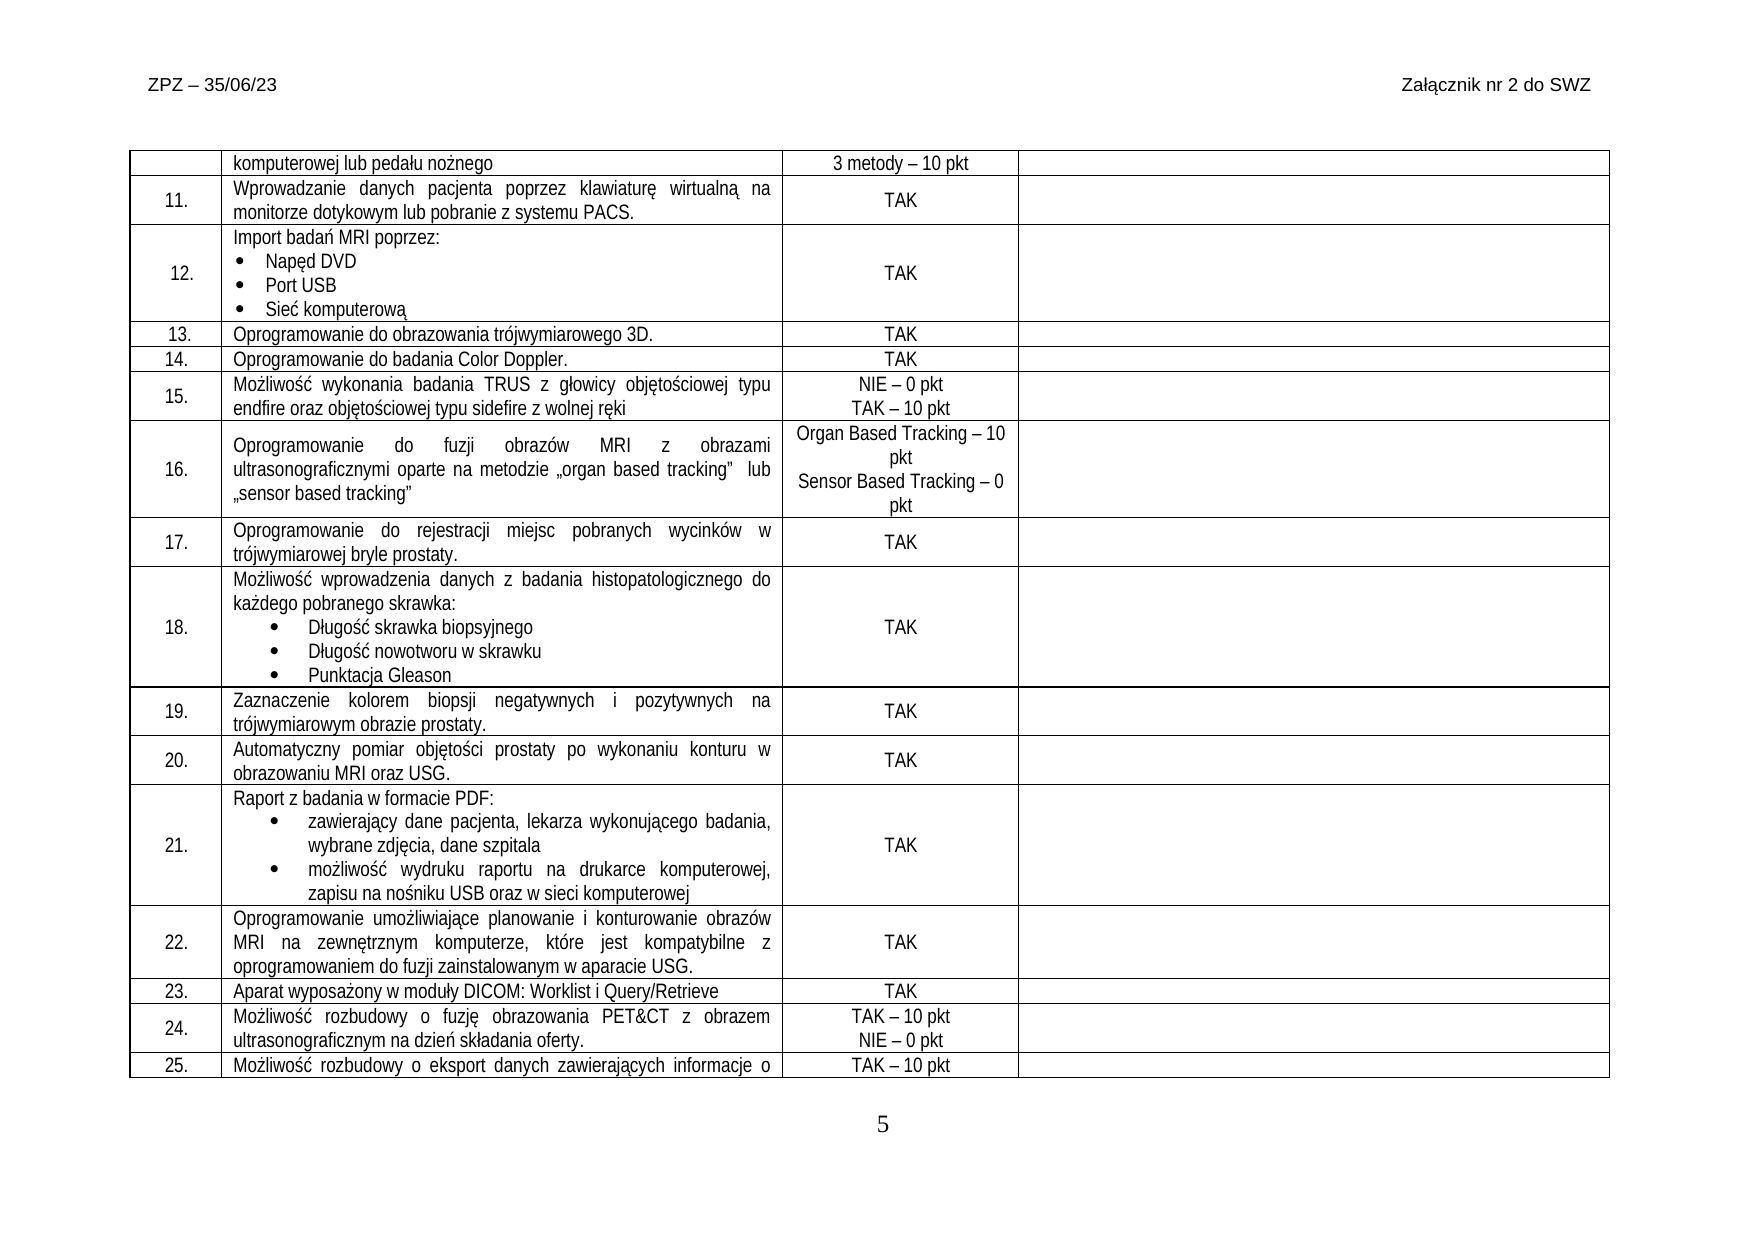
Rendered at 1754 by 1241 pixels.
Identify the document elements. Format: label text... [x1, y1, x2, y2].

table_cell Możliwość rozbudowy o fuzję obrazowania PET&CT z obrazem ultrasonograficznym na dzień składania oferty. [222, 1004, 782, 1052]
table_cell [1019, 347, 1609, 371]
table_cell Oprogramowanie umożliwiające planowanie i konturowanie obrazów MRI na zewnętrznym komputerze, które jest kompatybilne z oprogramowaniem do fuzji zainstalowanym w aparacie USG. [222, 906, 782, 978]
table_cell [131, 421, 221, 517]
table_cell [1019, 1053, 1609, 1077]
table_cell [1019, 176, 1609, 224]
table_cell TAK [783, 225, 1018, 321]
table_cell TAK [783, 736, 1018, 784]
table_cell [131, 347, 221, 371]
table_cell [1019, 785, 1609, 905]
table_cell Oprogramowanie do fuzji obrazów MRI z obrazami ultrasonograficznymi oparte na metodzie „organ based tracking” lub „sensor based tracking” [222, 421, 782, 517]
table_cell [1019, 688, 1609, 735]
table_cell TAK [783, 979, 1018, 1003]
table_cell [1019, 225, 1609, 321]
table_cell [1019, 518, 1609, 566]
table_cell Import badań MRI poprzez: Napęd DVD Port USB Sieć komputerową [222, 225, 782, 321]
table_cell [1019, 736, 1609, 784]
table_cell TAK [783, 322, 1018, 346]
table_cell TAK [783, 906, 1018, 978]
table_cell [131, 688, 221, 735]
table_cell TAK [783, 688, 1018, 735]
table_cell [131, 518, 221, 566]
table_cell Oprogramowanie do badania Color Doppler. [222, 347, 782, 371]
table_cell Organ Based Tracking – 10 pkt Sensor Based Tracking – 0 pkt [783, 421, 1018, 517]
table_cell [131, 176, 221, 224]
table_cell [783, 1053, 1018, 1077]
table_cell TAK [783, 518, 1018, 566]
table_cell [1019, 372, 1609, 420]
table_cell Oprogramowanie do rejestracji miejsc pobranych wycinków w trójwymiarowej bryle prostaty. [222, 518, 782, 566]
table_cell [1019, 906, 1609, 978]
table_cell Raport z badania w formacie PDF: zawierający dane pacjenta, lekarza wykonującego badania, wybrane zdjęcia, dane szpitala możliwość wydruku raportu na drukarce komputerowej, zapisu na nośniku USB oraz w sieci komputerowej [222, 785, 782, 905]
table_cell [131, 225, 221, 321]
table_cell [131, 372, 221, 420]
table_cell Zaznaczenie kolorem biopsji negatywnych i pozytywnych na trójwymiarowym obrazie prostaty. [222, 688, 782, 735]
table_cell [131, 979, 221, 1003]
table_cell Aparat wyposażony w moduły DICOM: Worklist i Query/Retrieve [222, 979, 782, 1003]
table_cell TAK [783, 785, 1018, 905]
table_cell Możliwość wprowadzenia danych z badania histopatologicznego do każdego pobranego skrawka: Długość skrawka biopsyjnego Długość nowotworu w skrawku Punktacja Gleason [222, 567, 782, 686]
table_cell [783, 151, 1018, 175]
table_cell Automatyczny pomiar objętości prostaty po wykonaniu konturu w obrazowaniu MRI oraz USG. [222, 736, 782, 784]
table_cell [1019, 979, 1609, 1003]
table_cell Możliwość wykonania badania TRUS z głowicy objętościowej typu endfire oraz objętościowej typu sidefire z wolnej ręki [222, 372, 782, 420]
table_cell [131, 1004, 221, 1052]
table_cell NIE – 0 pkt TAK – 10 pkt [783, 372, 1018, 420]
table_cell TAK [783, 347, 1018, 371]
table_cell [1019, 1004, 1609, 1052]
table_cell Oprogramowanie do obrazowania trójwymiarowego 3D. [222, 322, 782, 346]
table_cell Wprowadzanie danych pacjenta poprzez klawiaturę wirtualną na monitorze dotykowym lub pobranie z systemu PACS. [222, 176, 782, 224]
table_cell [131, 322, 221, 346]
table_cell [1019, 151, 1609, 175]
table_cell [131, 785, 221, 905]
table_cell [131, 906, 221, 978]
table_cell TAK [783, 567, 1018, 686]
table_cell TAK [783, 176, 1018, 224]
table_cell 10 [131, 151, 221, 175]
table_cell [222, 151, 782, 175]
table_cell TAK – 10 pkt NIE – 0 pkt [783, 1004, 1018, 1052]
table_cell [131, 1053, 221, 1077]
table_cell [131, 736, 221, 784]
table_cell [1019, 322, 1609, 346]
table_cell [1019, 567, 1609, 686]
table_cell [131, 567, 221, 686]
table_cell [222, 1053, 782, 1077]
table_cell [1019, 421, 1609, 517]
